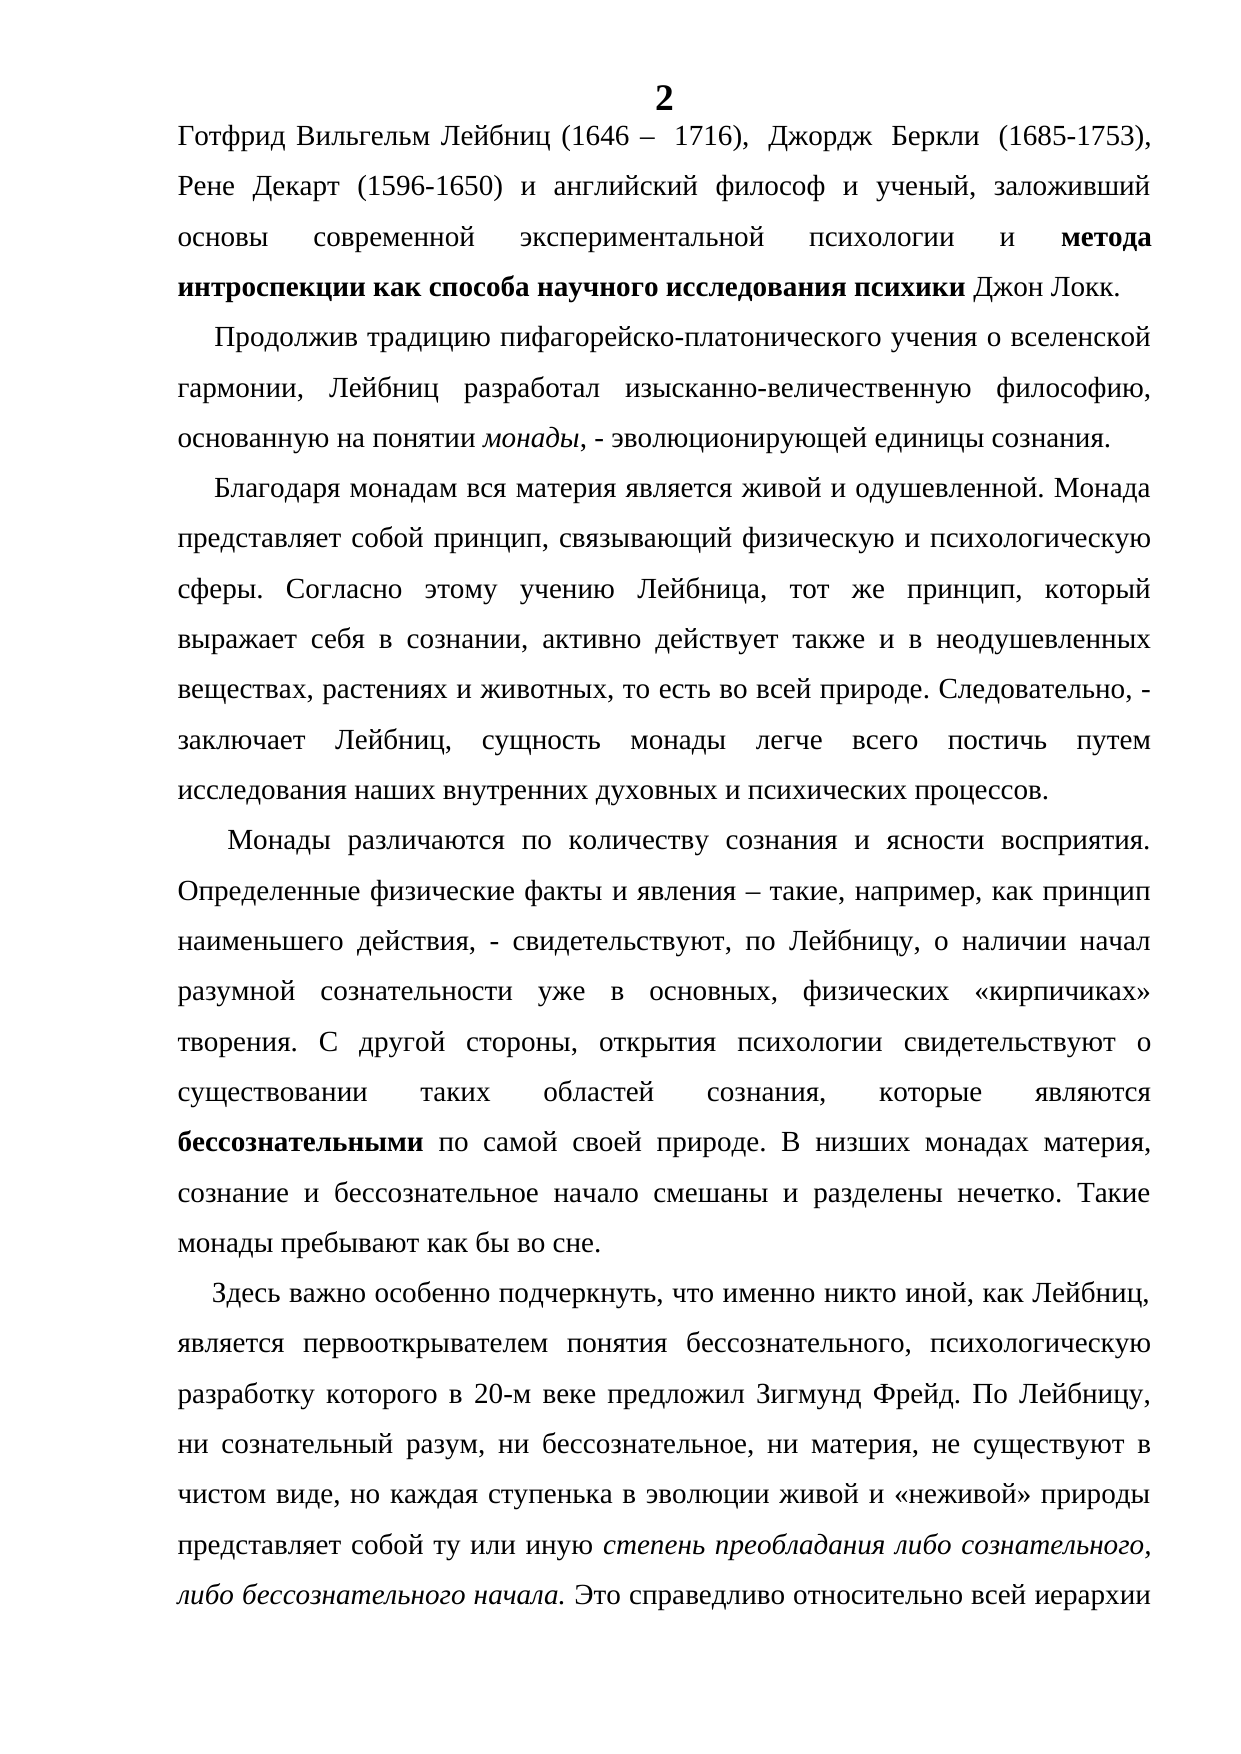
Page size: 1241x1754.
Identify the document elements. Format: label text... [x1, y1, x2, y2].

text Благодаря монадам вся материя является живой и одушевленной. Монада представляет собой принцип, связывающий физическую и психологическую сферы. Согласно этому учению Лейбница, тот же принцип, который выражает себя в сознании, активно действует также и в неодушевленных веществах, растениях и животных, то есть во всей природе. Следовательно, - заключает Лейбниц, сущность монады легче всего постичь путем исследования наших внутренних духовных и психических процессов. [177, 470, 1152, 806]
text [177, 118, 1152, 303]
text Монады различаются по количеству сознания и ясности восприятия. Определенные физические факты и явления – такие, например, как принцип наименьшего действия, - свидетельствуют, по Лейбницу, о наличии начал разумной сознательности уже в основных, физических «кирпичиках» творения. С другой стороны, открытия психологии свидетельствуют о существовании таких областей сознания, которые являются бессознательными по самой своей природе. В низших монадах материя, сознание и бессознательное начало смешаны и разделены нечетко. Такие монады пребывают как бы во сне. [177, 822, 1152, 1258]
text Продолжив традицию пифагорейско-платонического учения о вселенской гармонии, Лейбниц разработал изысканно-величественную философию, основанную на понятии монады, - эволюционирующей единицы сознания. [177, 319, 1152, 453]
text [177, 1275, 1152, 1611]
